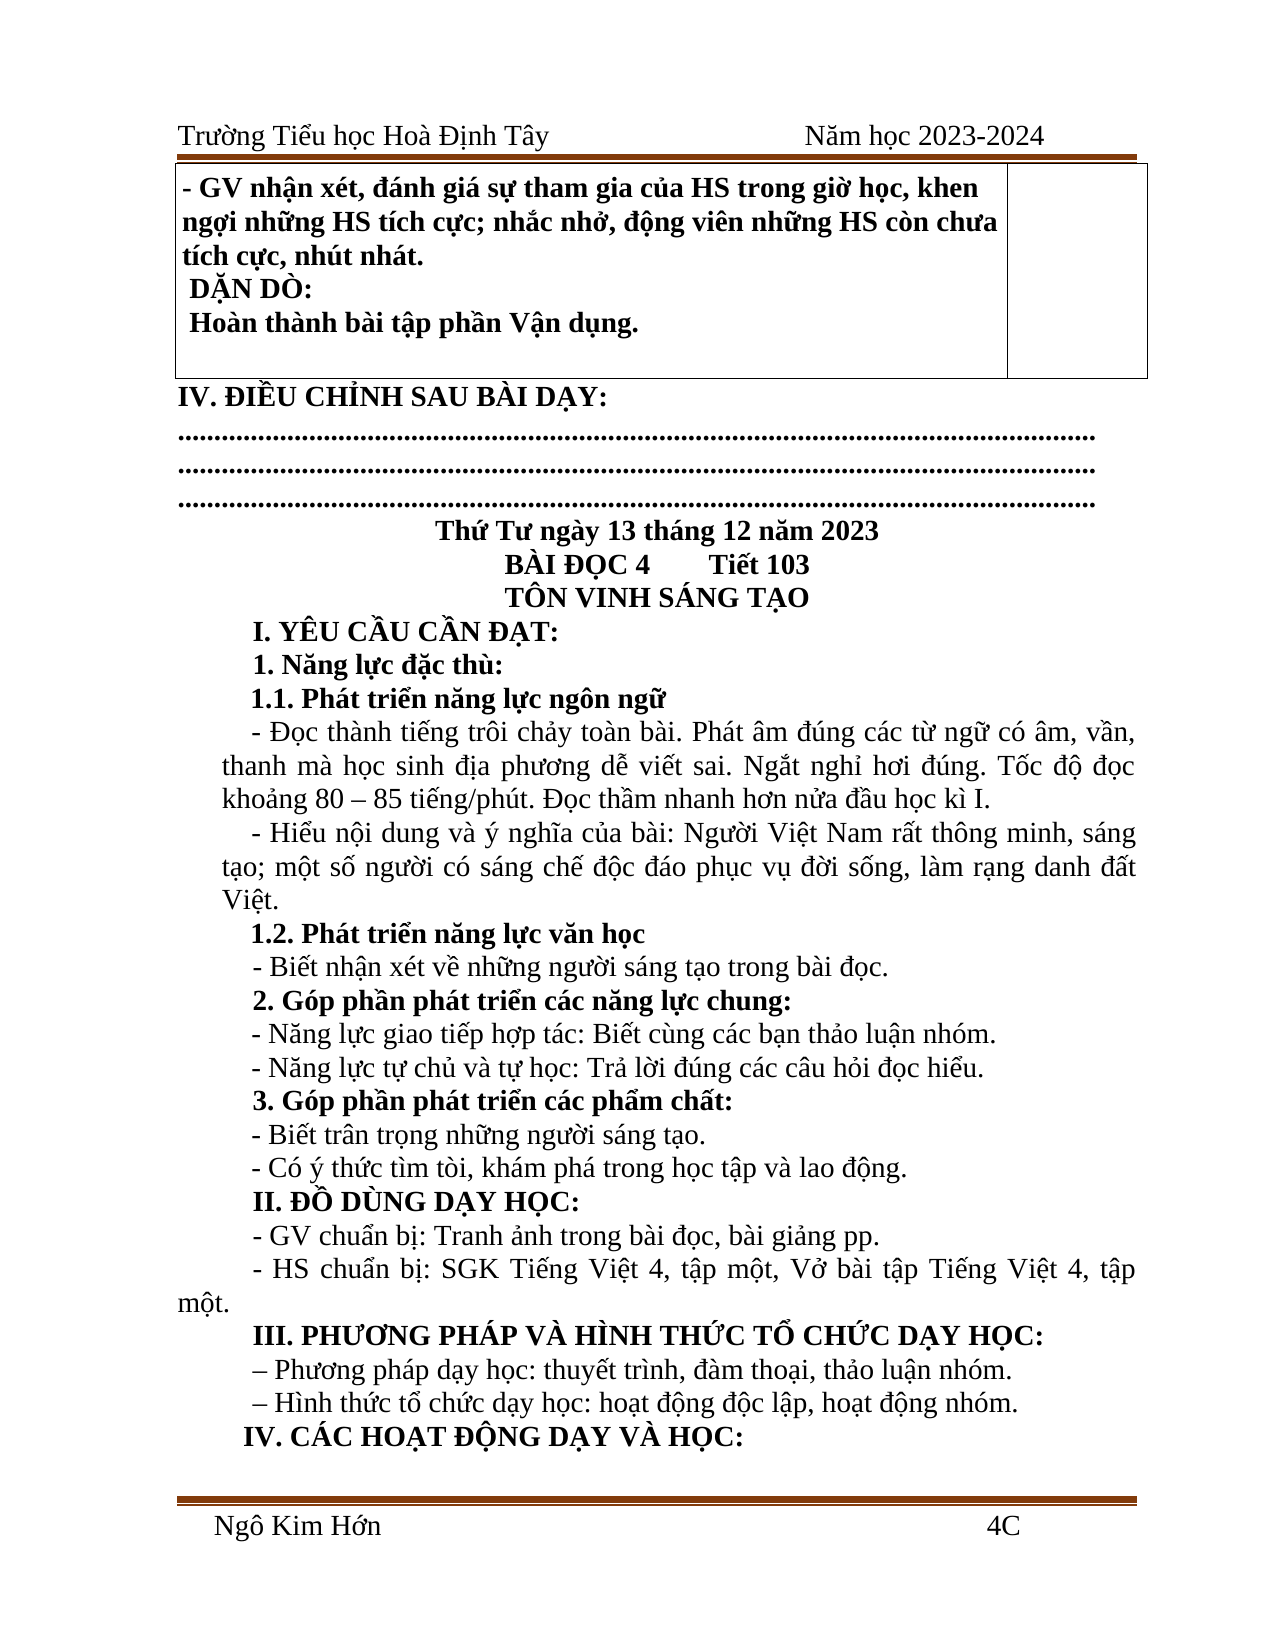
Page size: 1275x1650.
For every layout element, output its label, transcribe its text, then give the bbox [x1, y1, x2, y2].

table_cell [1008, 164, 1147, 378]
text III. PHƯƠNG PHÁP VÀ HÌNH THỨC TỔ CHỨC DẠY HỌC: [177, 1318, 1137, 1352]
text 3. Góp phần phát triển các phẩm chất: [222, 1083, 1137, 1117]
text .............................................................................................................................. [177, 480, 1137, 513]
text TÔN VINH SÁNG TẠO [177, 580, 1137, 614]
text IV. ĐIỀU CHỈNH SAU BÀI DẠY: [177, 379, 1137, 413]
text - Có ý thức tìm tòi, khám phá trong học tập và lao động. [222, 1151, 1137, 1184]
text .............................................................................................................................. [177, 413, 1137, 446]
text - Hiểu nội dung và ý nghĩa của bài: Người Việt Nam rất thông minh, sáng tạo; một số người có sáng chế độc đáo phục vụ đời sống, làm rạng danh đất Việt. [222, 815, 1137, 916]
text – Phương pháp dạy học: thuyết trình, đàm thoại, thảo luận nhóm. [177, 1352, 1137, 1385]
text BÀI ĐỌC 4 Tiết 103 [177, 547, 1137, 580]
text - Năng lực giao tiếp hợp tác: Biết cùng các bạn thảo luận nhóm. [222, 1016, 1137, 1050]
text .............................................................................................................................. [177, 446, 1137, 480]
text - HS chuẩn bị: SGK Tiếng Việt 4, tập một, Vở bài tập Tiếng Việt 4, tập một. [177, 1251, 1137, 1318]
text 2. Góp phần phát triển các năng lực chung: [222, 983, 1137, 1016]
text – Hình thức tổ chức dạy học: hoạt động độc lập, hoạt động nhóm. [177, 1385, 1137, 1419]
text - Biết trân trọng những người sáng tạo. [222, 1117, 1137, 1151]
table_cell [176, 164, 1007, 378]
text - Năng lực tự chủ và tự học: Trả lời đúng các câu hỏi đọc hiểu. [222, 1050, 1137, 1083]
text II. ĐỒ DÙNG DẠY HỌC: [177, 1184, 1137, 1218]
text IV. CÁC HOẠT ĐỘNG DẠY VÀ HỌC: [177, 1419, 1137, 1452]
text - Biết nhận xét về những người sáng tạo trong bài đọc. [222, 949, 1137, 983]
text I. YÊU CẦU CẦN ĐẠT: [177, 614, 1137, 647]
text 1.2. Phát triển năng lực văn học [177, 916, 1137, 949]
text - GV chuẩn bị: Tranh ảnh trong bài đọc, bài giảng pp. [252, 1218, 1137, 1251]
text 1.1. Phát triển năng lực ngôn ngữ [177, 681, 1137, 714]
text 1. Năng lực đặc thù: [177, 647, 1137, 681]
text - Đọc thành tiếng trôi chảy toàn bài. Phát âm đúng các từ ngữ có âm, vần, thanh mà học sinh địa phương dễ viết sai. Ngắt nghỉ hơi đúng. Tốc độ đọc khoảng 80 – 85 tiếng/phút. Đọc thầm nhanh hơn nửa đầu học kì I. [222, 714, 1137, 815]
text Thứ Tư ngày 13 tháng 12 năm 2023 [177, 513, 1137, 547]
